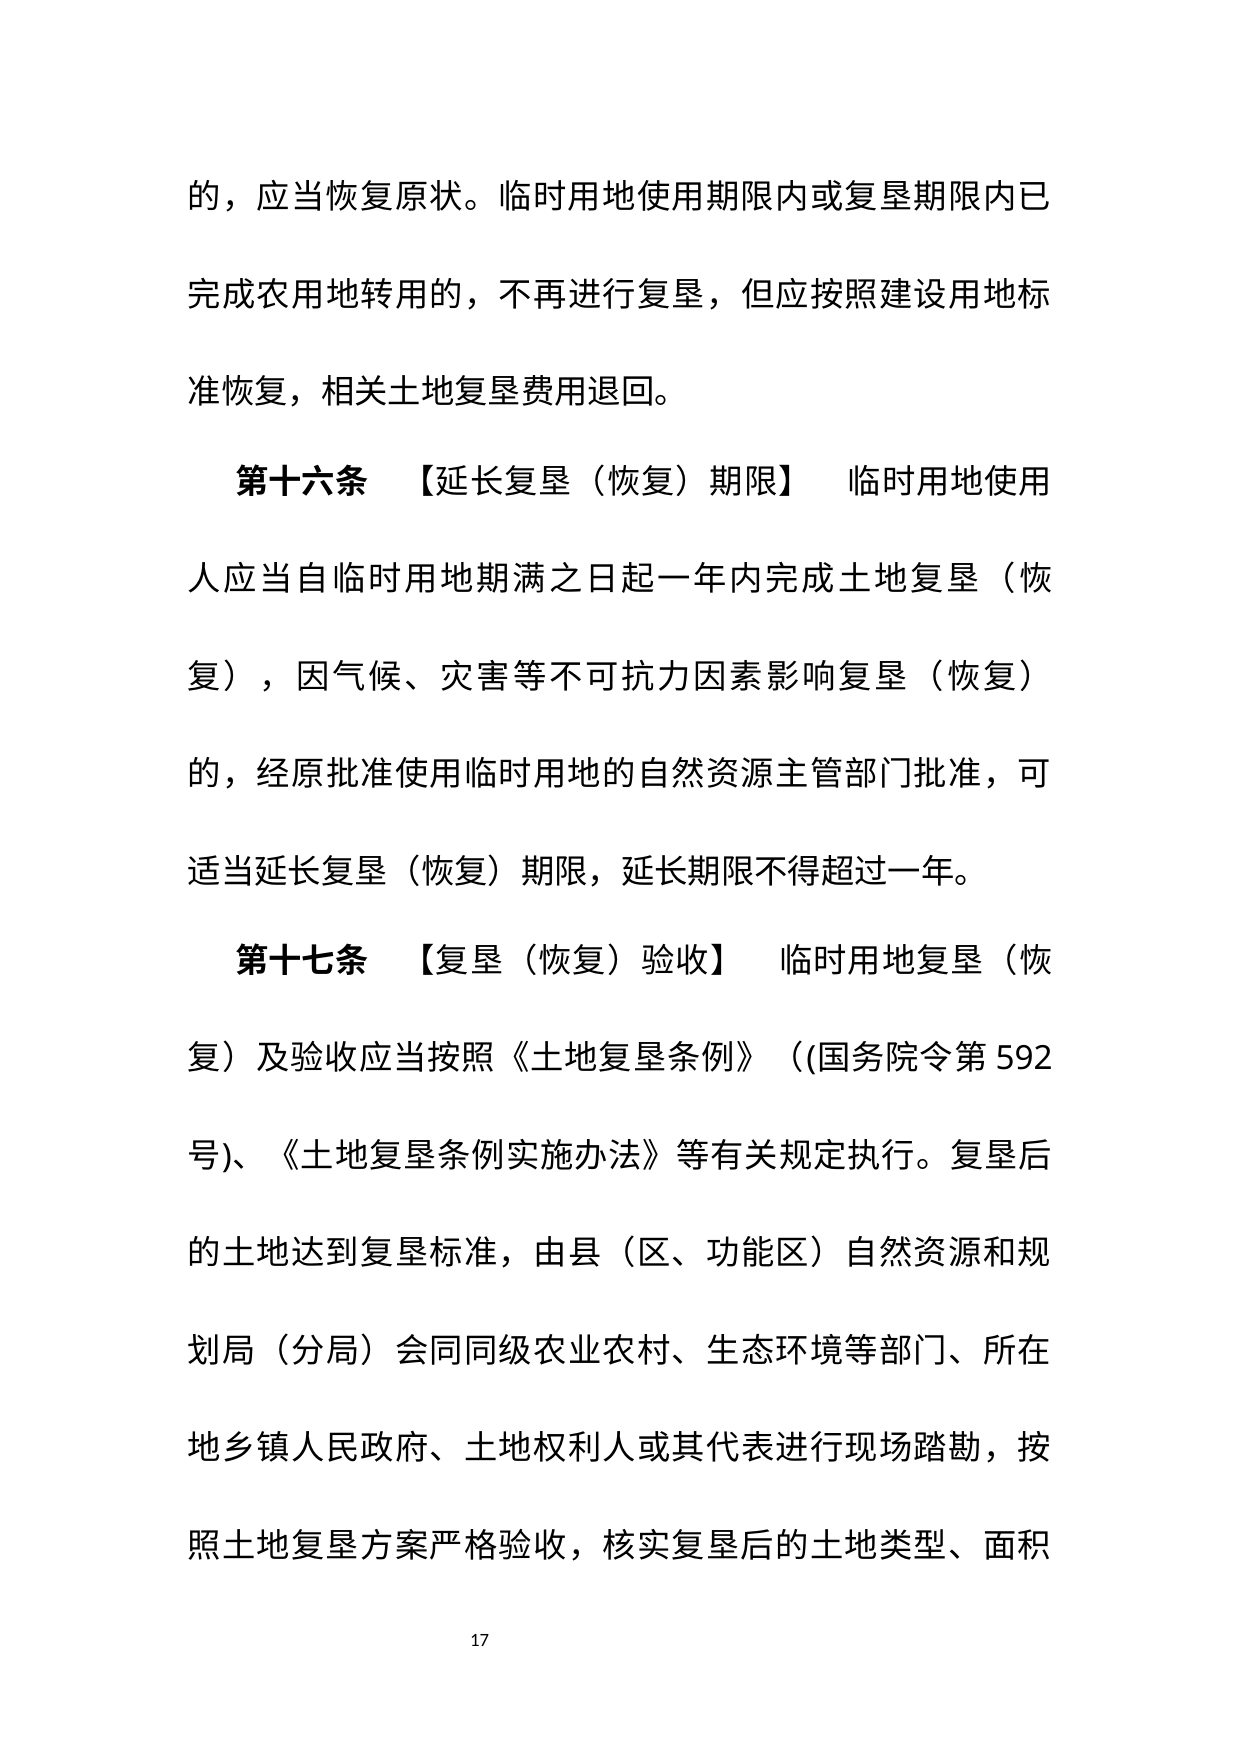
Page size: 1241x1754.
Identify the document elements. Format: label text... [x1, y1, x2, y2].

list 【延长复垦（恢复）期限】 临时用地使用人应当自临时用地期满之日起一年内完成土地复垦（恢复），因气候、灾害等不可抗力因素影响复垦（恢复）的，经原批准使用临时用地的自然资源主管部门批准，可适当延长复垦（恢复）期限，延长期限不得超过一年。 [187, 446, 1053, 901]
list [187, 925, 1053, 1575]
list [187, 162, 1053, 422]
